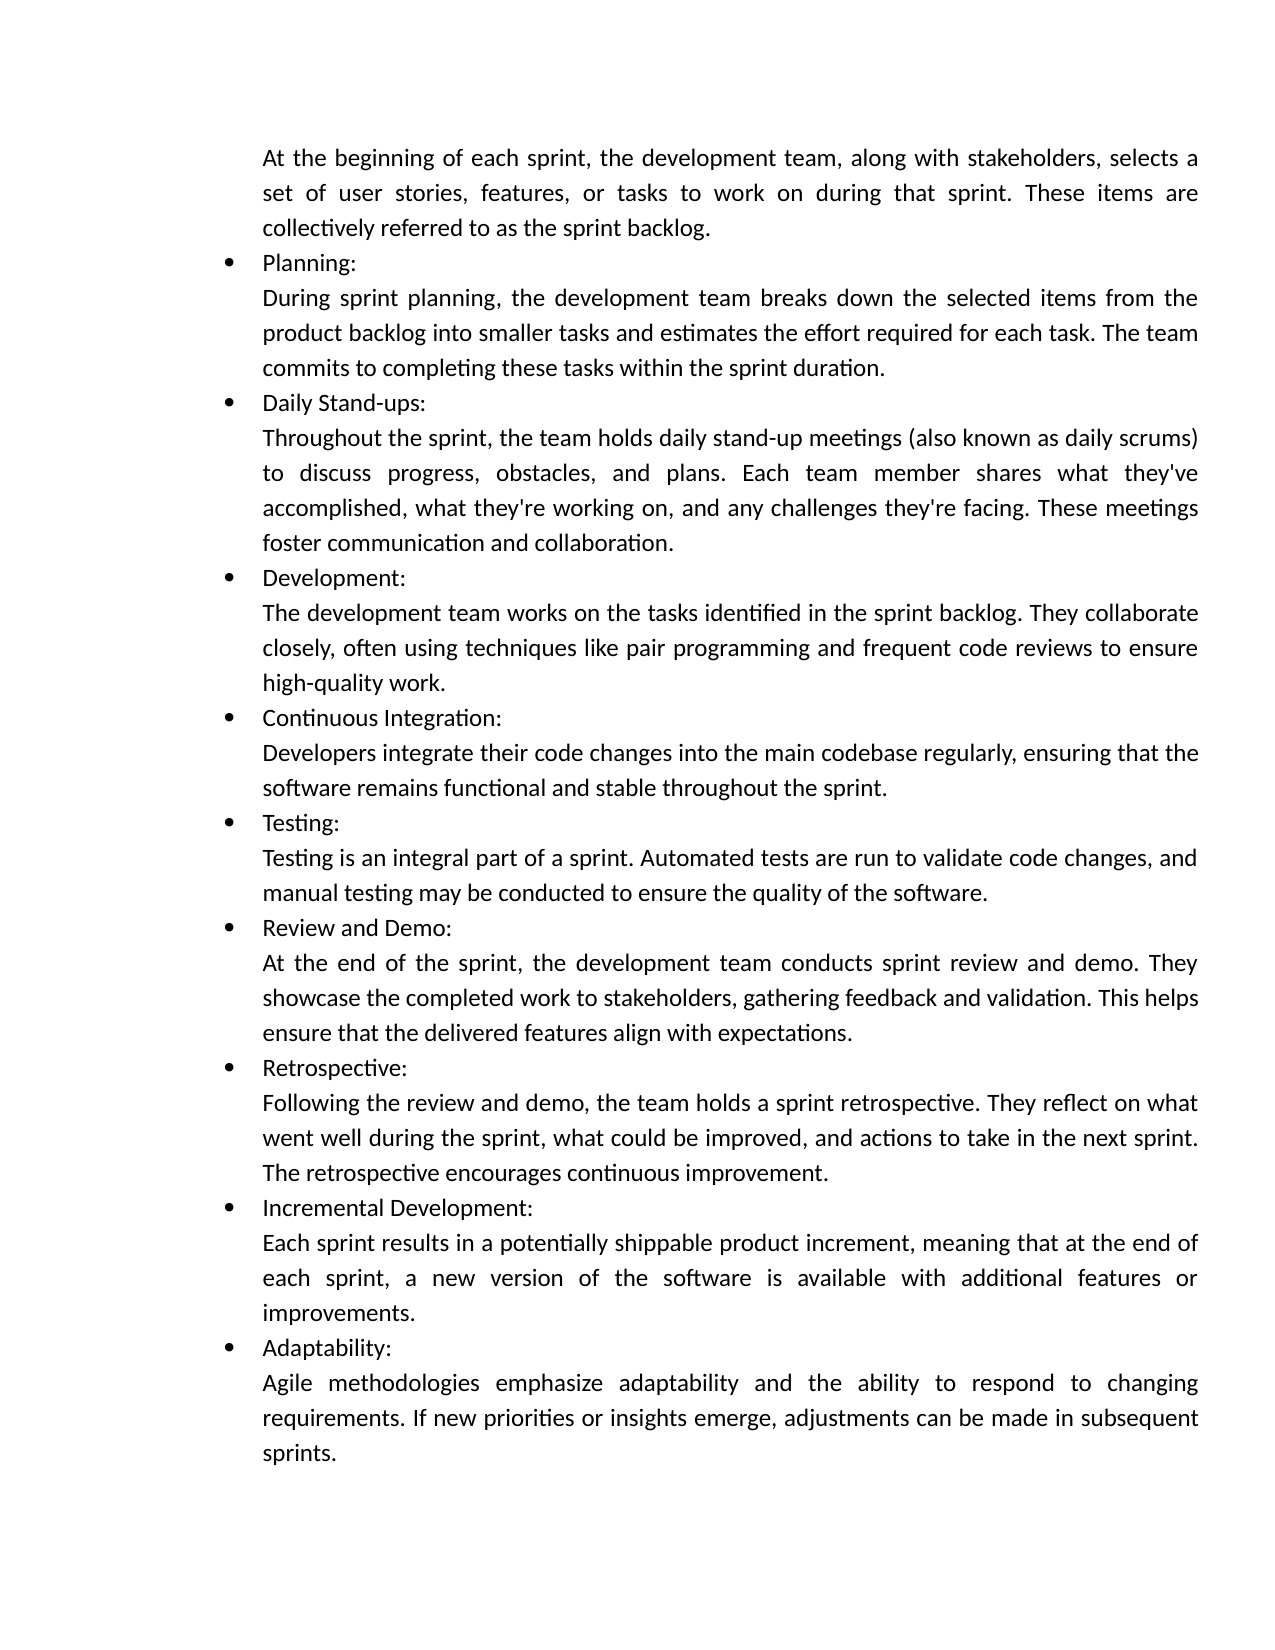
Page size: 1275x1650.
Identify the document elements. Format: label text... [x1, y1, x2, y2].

list Incremental Development: [225, 1192, 1200, 1222]
list At the end of the sprint, the development team conducts sprint review and demo. They showcase the completed work to stakeholders, gathering feedback and validation. This helps ensure that the delivered features align with expectations. [262, 947, 1200, 1047]
list Testing: [225, 807, 1200, 837]
list Review and Demo: [225, 912, 1200, 942]
list At the beginning of each sprint, the development team, along with stakeholders, selects a set of user stories, features, or tasks to work on during that sprint. These items are collectively referred to as the sprint backlog. [262, 142, 1200, 242]
list Each sprint results in a potentially shippable product increment, meaning that at the end of each sprint, a new version of the software is available with additional features or improvements. [262, 1227, 1200, 1327]
list Planning: [225, 247, 1200, 277]
list Development: [225, 562, 1200, 592]
list Agile methodologies emphasize adaptability and the ability to respond to changing requirements. If new priorities or insights emerge, adjustments can be made in subsequent sprints. [262, 1367, 1200, 1467]
list During sprint planning, the development team breaks down the selected items from the product backlog into smaller tasks and estimates the effort required for each task. The team commits to completing these tasks within the sprint duration. [262, 282, 1200, 382]
list Daily Stand-ups: [225, 387, 1200, 417]
list Testing is an integral part of a sprint. Automated tests are run to validate code changes, and manual testing may be conducted to ensure the quality of the software. [262, 842, 1200, 907]
list Developers integrate their code changes into the main codebase regularly, ensuring that the software remains functional and stable throughout the sprint. [262, 737, 1200, 802]
list The development team works on the tasks identified in the sprint backlog. They collaborate closely, often using techniques like pair programming and frequent code reviews to ensure high-quality work. [262, 597, 1200, 697]
list Following the review and demo, the team holds a sprint retrospective. They reflect on what went well during the sprint, what could be improved, and actions to take in the next sprint. The retrospective encourages continuous improvement. [262, 1087, 1200, 1187]
list Retrospective: [225, 1052, 1200, 1082]
list Throughout the sprint, the team holds daily stand-up meetings (also known as daily scrums) to discuss progress, obstacles, and plans. Each team member shares what they've accomplished, what they're working on, and any challenges they're facing. These meetings foster communication and collaboration. [262, 422, 1200, 557]
list Adaptability: [225, 1332, 1200, 1362]
list Continuous Integration: [225, 702, 1200, 732]
